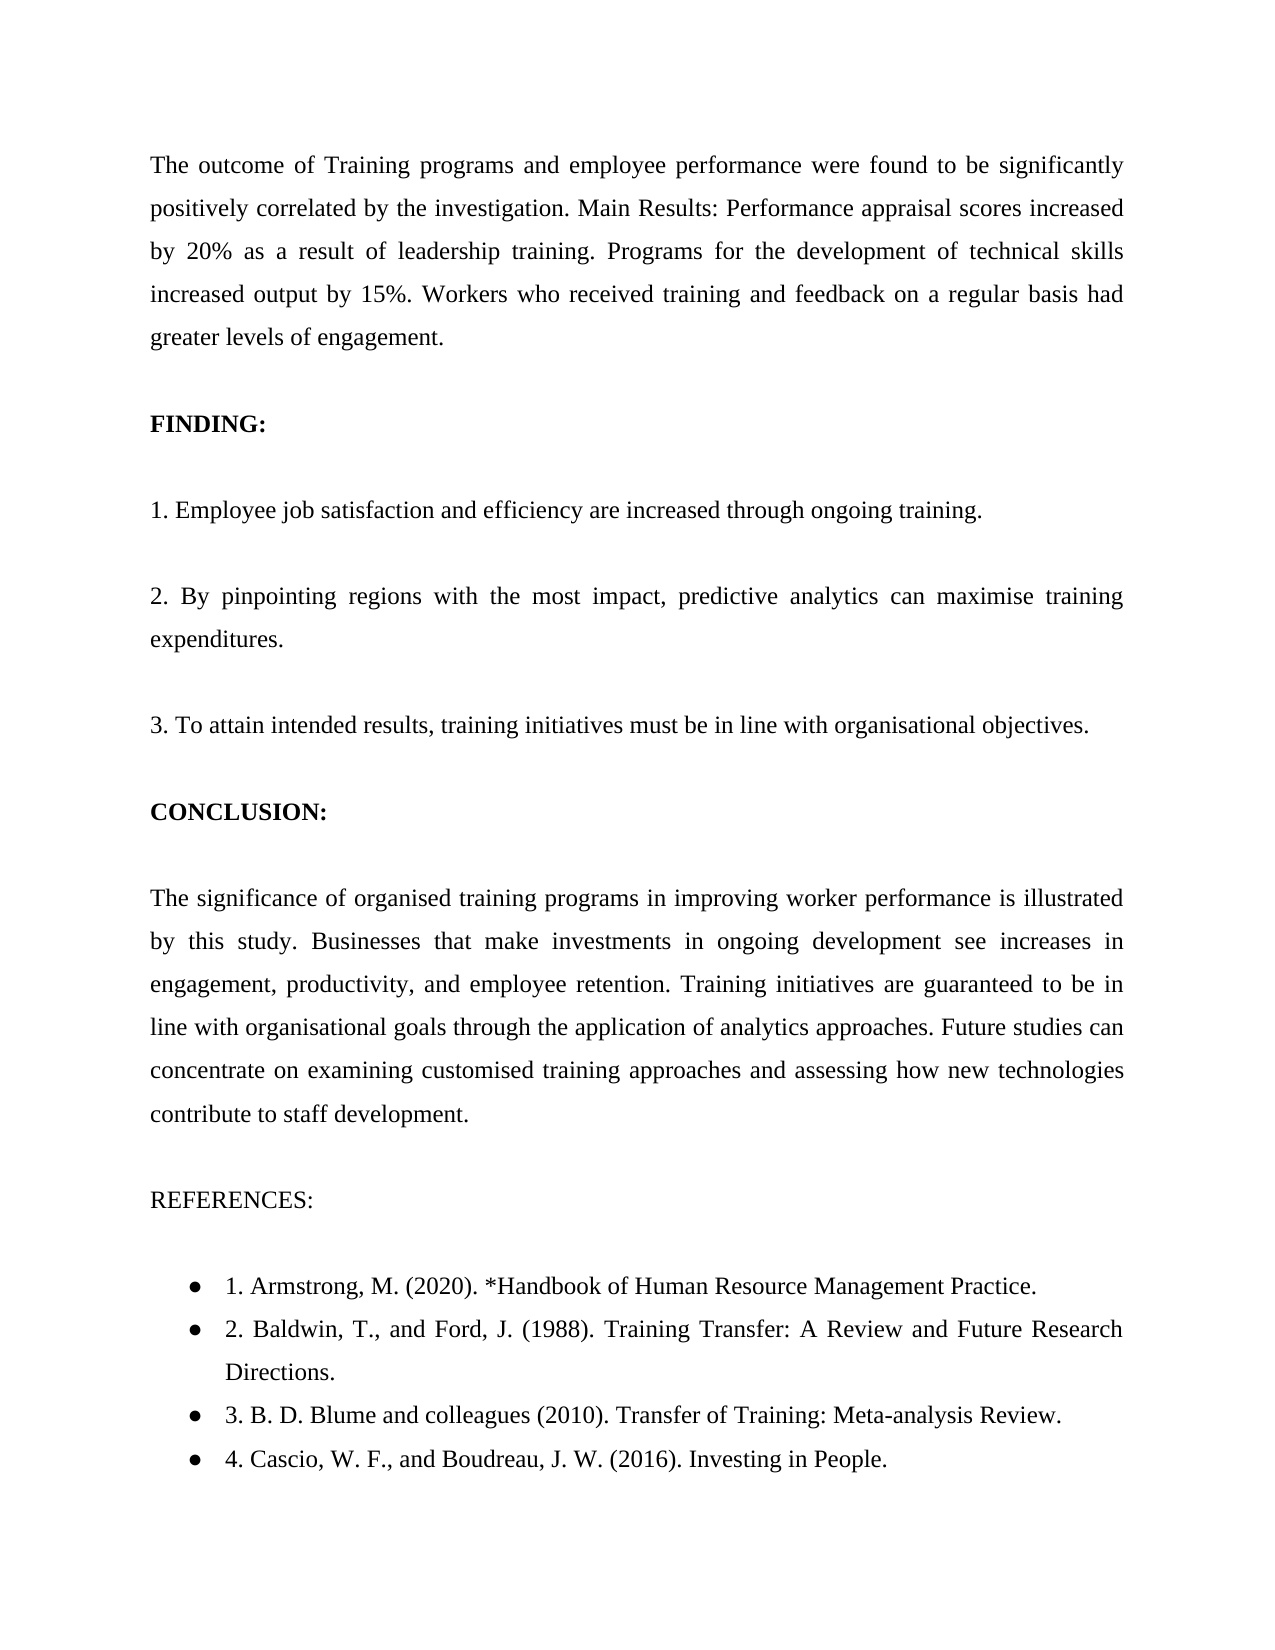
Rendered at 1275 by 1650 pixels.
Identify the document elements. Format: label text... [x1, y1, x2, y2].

text CONCLUSION: [150, 797, 1125, 826]
list 3. B. D. Blume and colleagues (2010). Transfer of Training: Meta-analysis Review. [187, 1401, 1125, 1429]
list 1. Armstrong, M. (2020). *Handbook of Human Resource Management Practice. [187, 1271, 1125, 1300]
text The significance of organised training programs in improving worker performance is illustrated by this study. Businesses that make investments in ongoing development see increases in engagement, productivity, and employee retention. Training initiatives are guaranteed to be in line with organisational goals through the application of analytics approaches. Future studies can concentrate on examining customised training approaches and assessing how new technologies contribute to staff development. [150, 883, 1125, 1127]
text 1. Employee job satisfaction and efficiency are increased through ongoing training. [150, 495, 1125, 524]
list 4. Cascio, W. F., and Boudreau, J. W. (2016). Investing in People. [187, 1444, 1125, 1472]
text The outcome of Training programs and employee performance were found to be significantly positively correlated by the investigation. Main Results: Performance appraisal scores increased by 20% as a result of leadership training. Programs for the development of technical skills increased output by 15%. Workers who received training and feedback on a regular basis had greater levels of engagement. [150, 150, 1125, 351]
text REFERENCES: [150, 1185, 1125, 1214]
text 2. By pinpointing regions with the most impact, predictive analytics can maximise training expenditures. [150, 581, 1125, 653]
list 2. Baldwin, T., and Ford, J. (1988). Training Transfer: A Review and Future Research Directions. [187, 1314, 1125, 1386]
text 3. To attain intended results, training initiatives must be in line with organisational objectives. [150, 711, 1125, 739]
text FINDING: [150, 409, 1125, 437]
